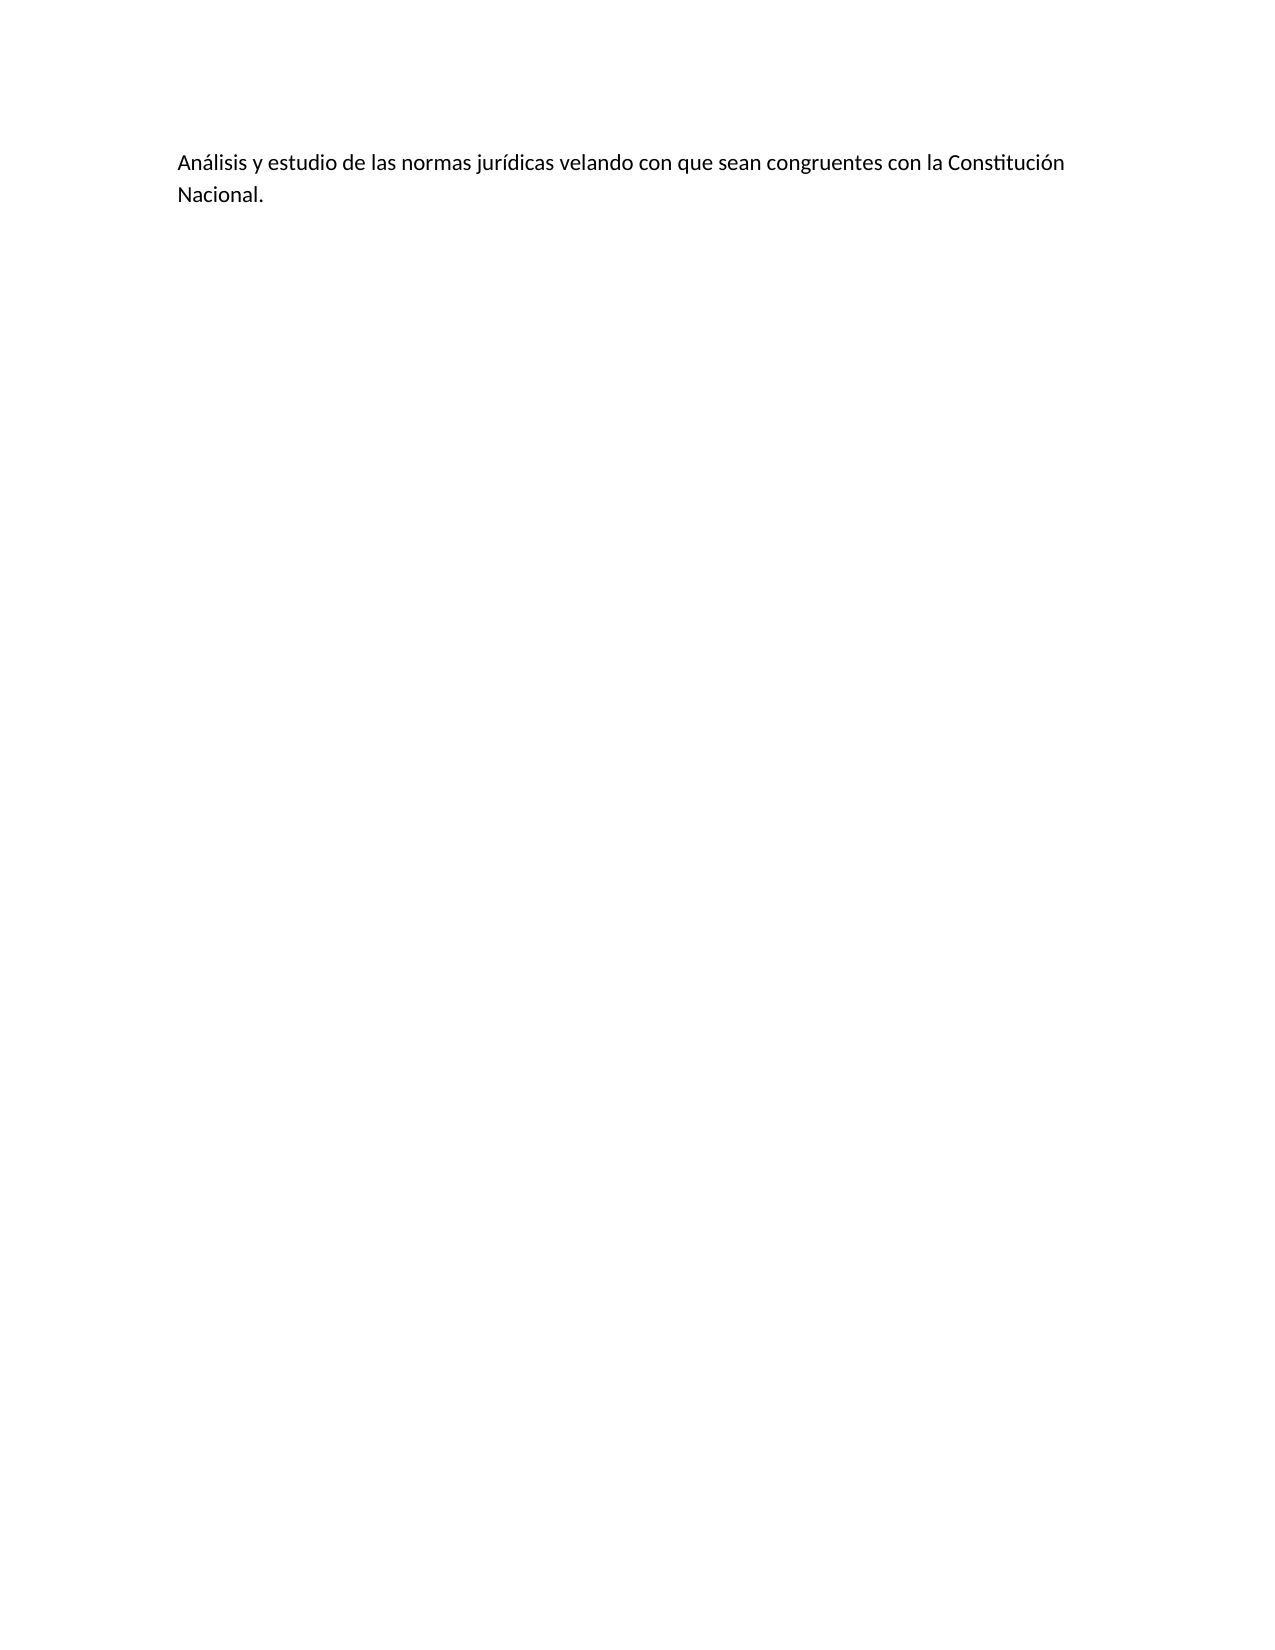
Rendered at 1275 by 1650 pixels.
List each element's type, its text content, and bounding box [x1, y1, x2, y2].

text Análisis y estudio de las normas jurídicas velando con que sean congruentes con la Constitución Nacional. [177, 148, 1098, 208]
